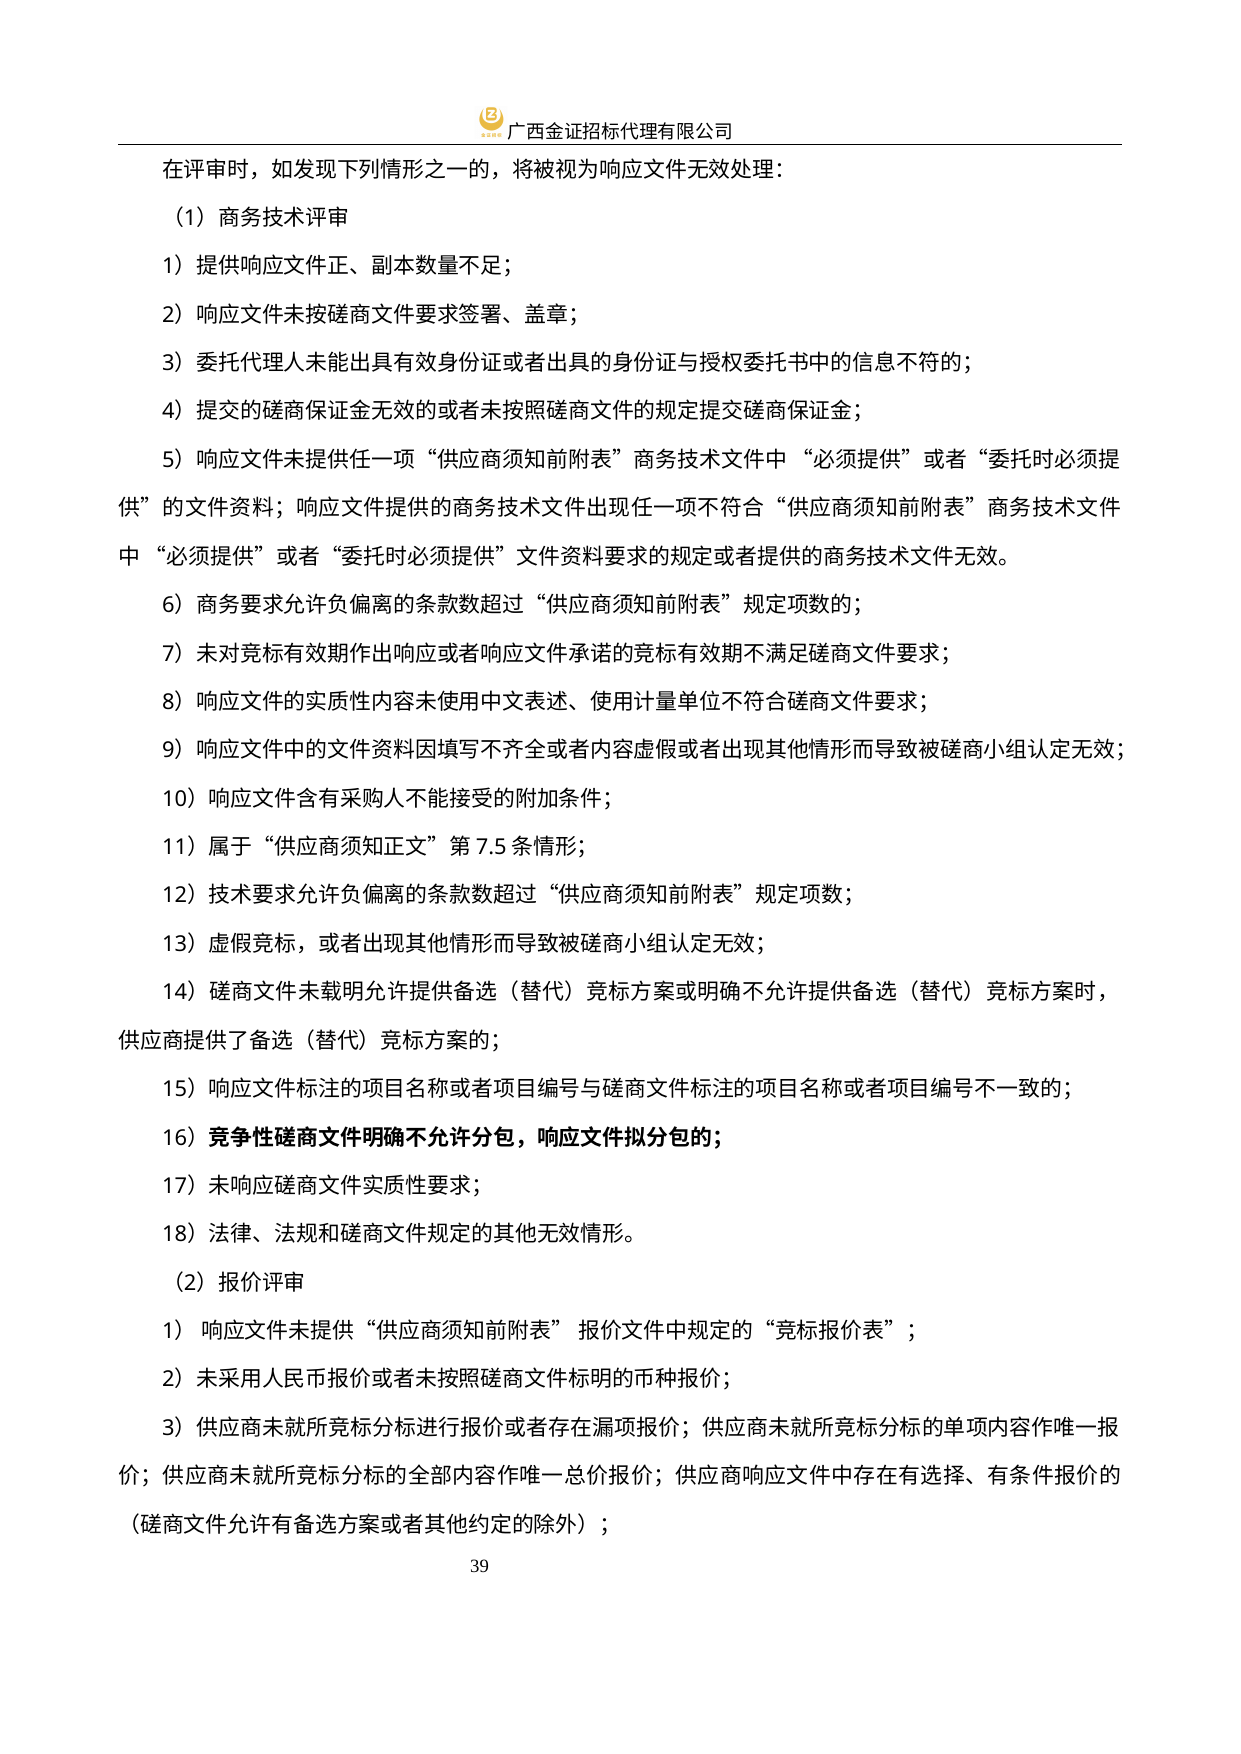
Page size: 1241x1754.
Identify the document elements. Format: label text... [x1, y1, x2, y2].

text 13）虚假竞标，或者出现其他情形而导致被磋商小组认定无效； [118, 925, 1122, 958]
text 17）未响应磋商文件实质性要求； [118, 1167, 1122, 1200]
text 1） 响应文件未提供“供应商须知前附表” 报价文件中规定的“竞标报价表”； [118, 1312, 1122, 1345]
text 9）响应文件中的文件资料因填写不齐全或者内容虚假或者出现其他情形而导致被磋商小组认定无效； [118, 732, 1122, 764]
text （1）商务技术评审 [118, 199, 1122, 232]
text 18）法律、法规和磋商文件规定的其他无效情形。 [118, 1216, 1122, 1248]
text 2）响应文件未按磋商文件要求签署、盖章； [118, 296, 1122, 329]
text 16）竞争性磋商文件明确不允许分包，响应文件拟分包的； [118, 1119, 1122, 1152]
text （2）报价评审 [118, 1264, 1122, 1297]
text 10）响应文件含有采购人不能接受的附加条件； [118, 780, 1122, 813]
text 1）提供响应文件正、副本数量不足； [118, 248, 1122, 280]
text 14）磋商文件未载明允许提供备选（替代）竞标方案或明确不允许提供备选（替代）竞标方案时，供应商提供了备选（替代）竞标方案的； [118, 974, 1122, 1055]
text 3）委托代理人未能出具有效身份证或者出具的身份证与授权委托书中的信息不符的； [118, 344, 1122, 377]
text 在评审时，如发现下列情形之一的，将被视为响应文件无效处理： [118, 151, 1122, 184]
text 2）未采用人民币报价或者未按照磋商文件标明的币种报价； [118, 1361, 1122, 1393]
text 3）供应商未就所竞标分标进行报价或者存在漏项报价；供应商未就所竞标分标的单项内容作唯一报价；供应商未就所竞标分标的全部内容作唯一总价报价；供应商响应文件中存在有选择、有条件报价的（磋商文件允许有备选方案或者其他约定的除外）； [118, 1409, 1122, 1539]
text 4）提交的磋商保证金无效的或者未按照磋商文件的规定提交磋商保证金； [118, 393, 1122, 425]
text 8）响应文件的实质性内容未使用中文表述、使用计量单位不符合磋商文件要求； [118, 684, 1122, 716]
text 15）响应文件标注的项目名称或者项目编号与磋商文件标注的项目名称或者项目编号不一致的； [118, 1071, 1122, 1103]
text 7）未对竞标有效期作出响应或者响应文件承诺的竞标有效期不满足磋商文件要求； [118, 635, 1122, 668]
text 12）技术要求允许负偏离的条款数超过“供应商须知前附表”规定项数； [118, 877, 1122, 909]
text 6）商务要求允许负偏离的条款数超过“供应商须知前附表”规定项数的； [118, 587, 1122, 619]
picture [474, 106, 508, 139]
text 5）响应文件未提供任一项“供应商须知前附表”商务技术文件中 “必须提供”或者“委托时必须提供”的文件资料；响应文件提供的商务技术文件出现任一项不符合“供应商须知前附表”商务技术文件中 “必须提供”或者“委托时必须提供”文件资料要求的规定或者提供的商务技术文件无效。 [118, 441, 1122, 571]
text 11）属于“供应商须知正文”第7.5条情形； [118, 829, 1122, 861]
